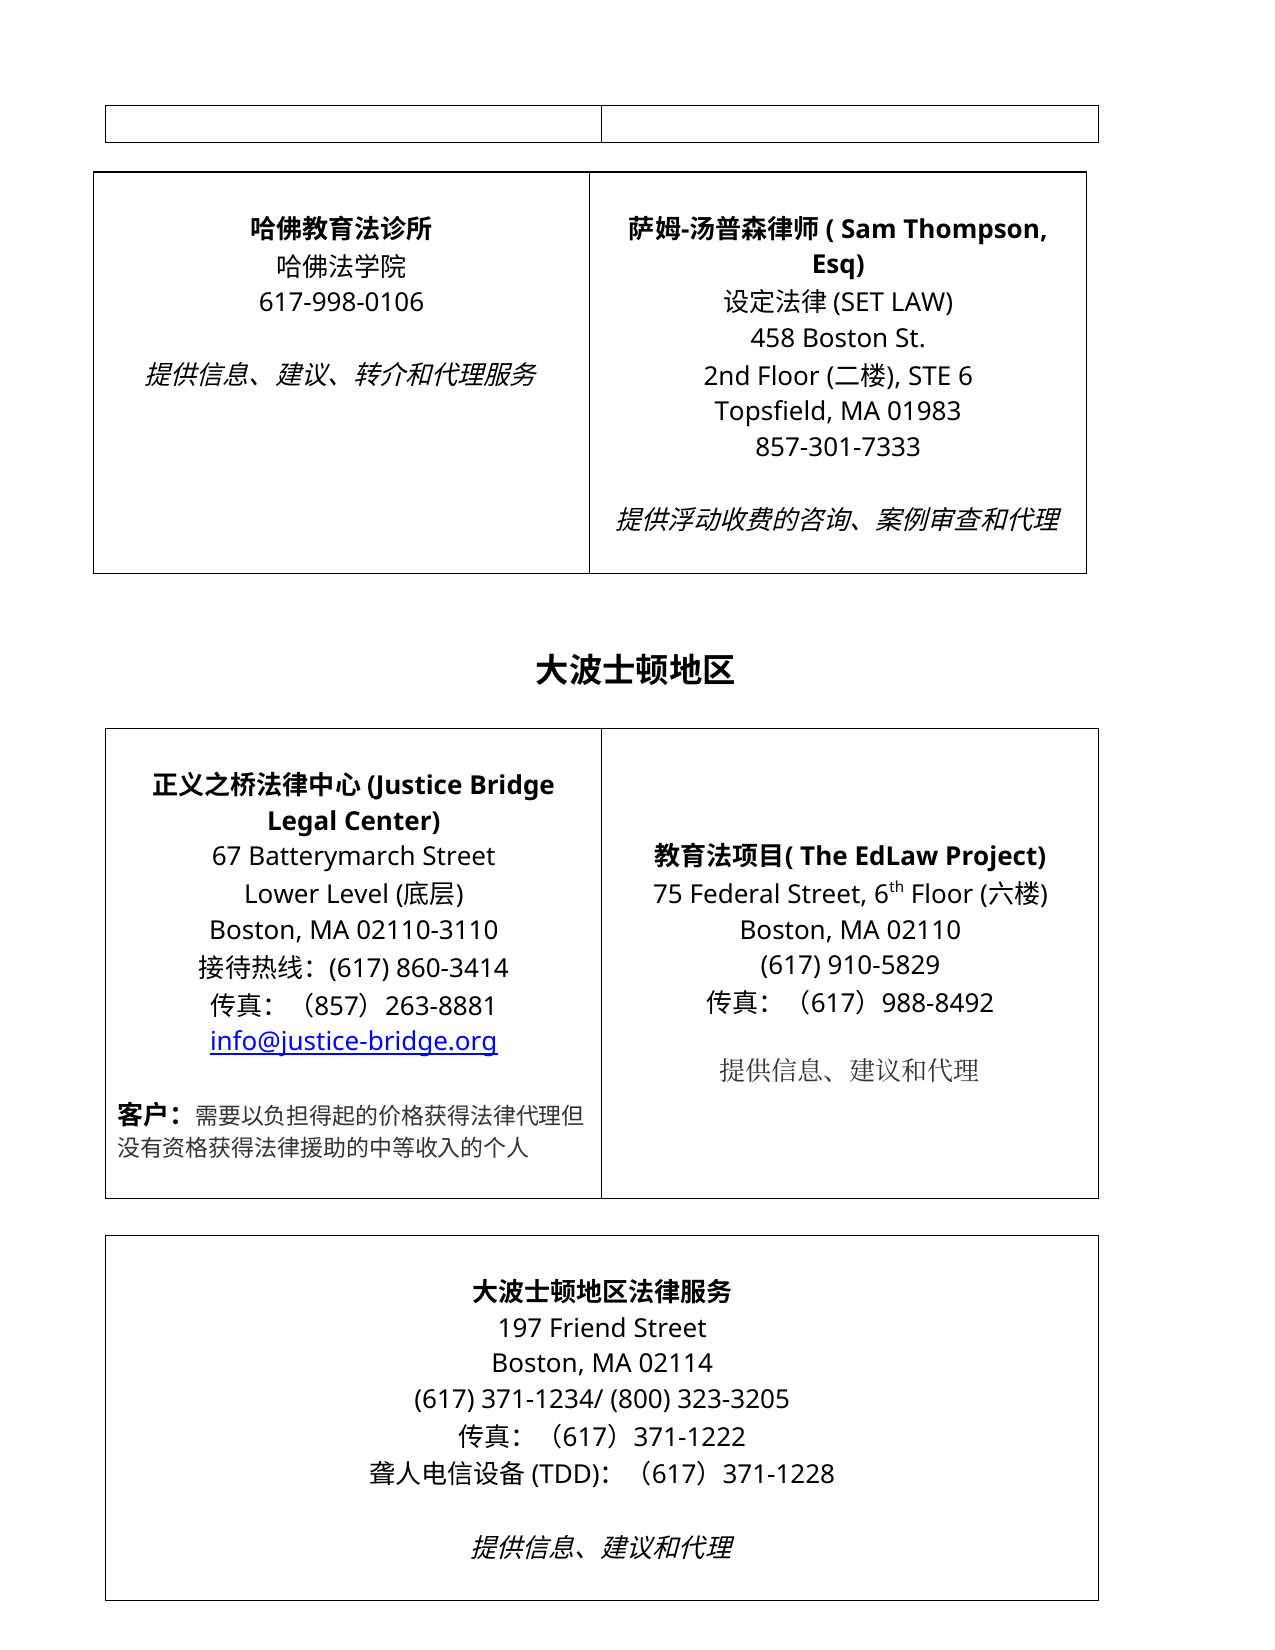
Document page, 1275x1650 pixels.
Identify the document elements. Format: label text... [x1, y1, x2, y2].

table_header 萨姆-汤普森律师 ( Sam Thompson, Esq) 设定法律 (SET LAW) 458 Boston St. 2nd Floor (二楼), STE 6 Topsfield, MA 01983 857-301-7333 提供浮动收费的咨询、案例审查和代理 [590, 173, 1086, 573]
table_header 哈佛教育法诊所 哈佛法学院 617-998-0106 提供信息、建议、转介和代理服务 [94, 173, 589, 573]
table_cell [602, 106, 1098, 142]
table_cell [106, 106, 601, 142]
table_header 教育法项目( The EdLaw Project) 75 Federal Street, 6th Floor (六楼) Boston, MA 02110 (617) 910-5829 传真：（617）988-8492 提供信息、建议和代理 [602, 729, 1098, 1198]
text 大波士顿地区 [105, 647, 1170, 692]
table_header 正义之桥法律中心 (Justice Bridge Legal Center) 67 Batterymarch Street Lower Level (底层) Boston, MA 02110-3110 接待热线：(617) 860-3414 传真：（857）263-8881 info@justice-bridge.org 客户：需要以负担得起的价格获得法律代理但没有资格获得法律援助的中等收入的个人 [106, 729, 601, 1198]
